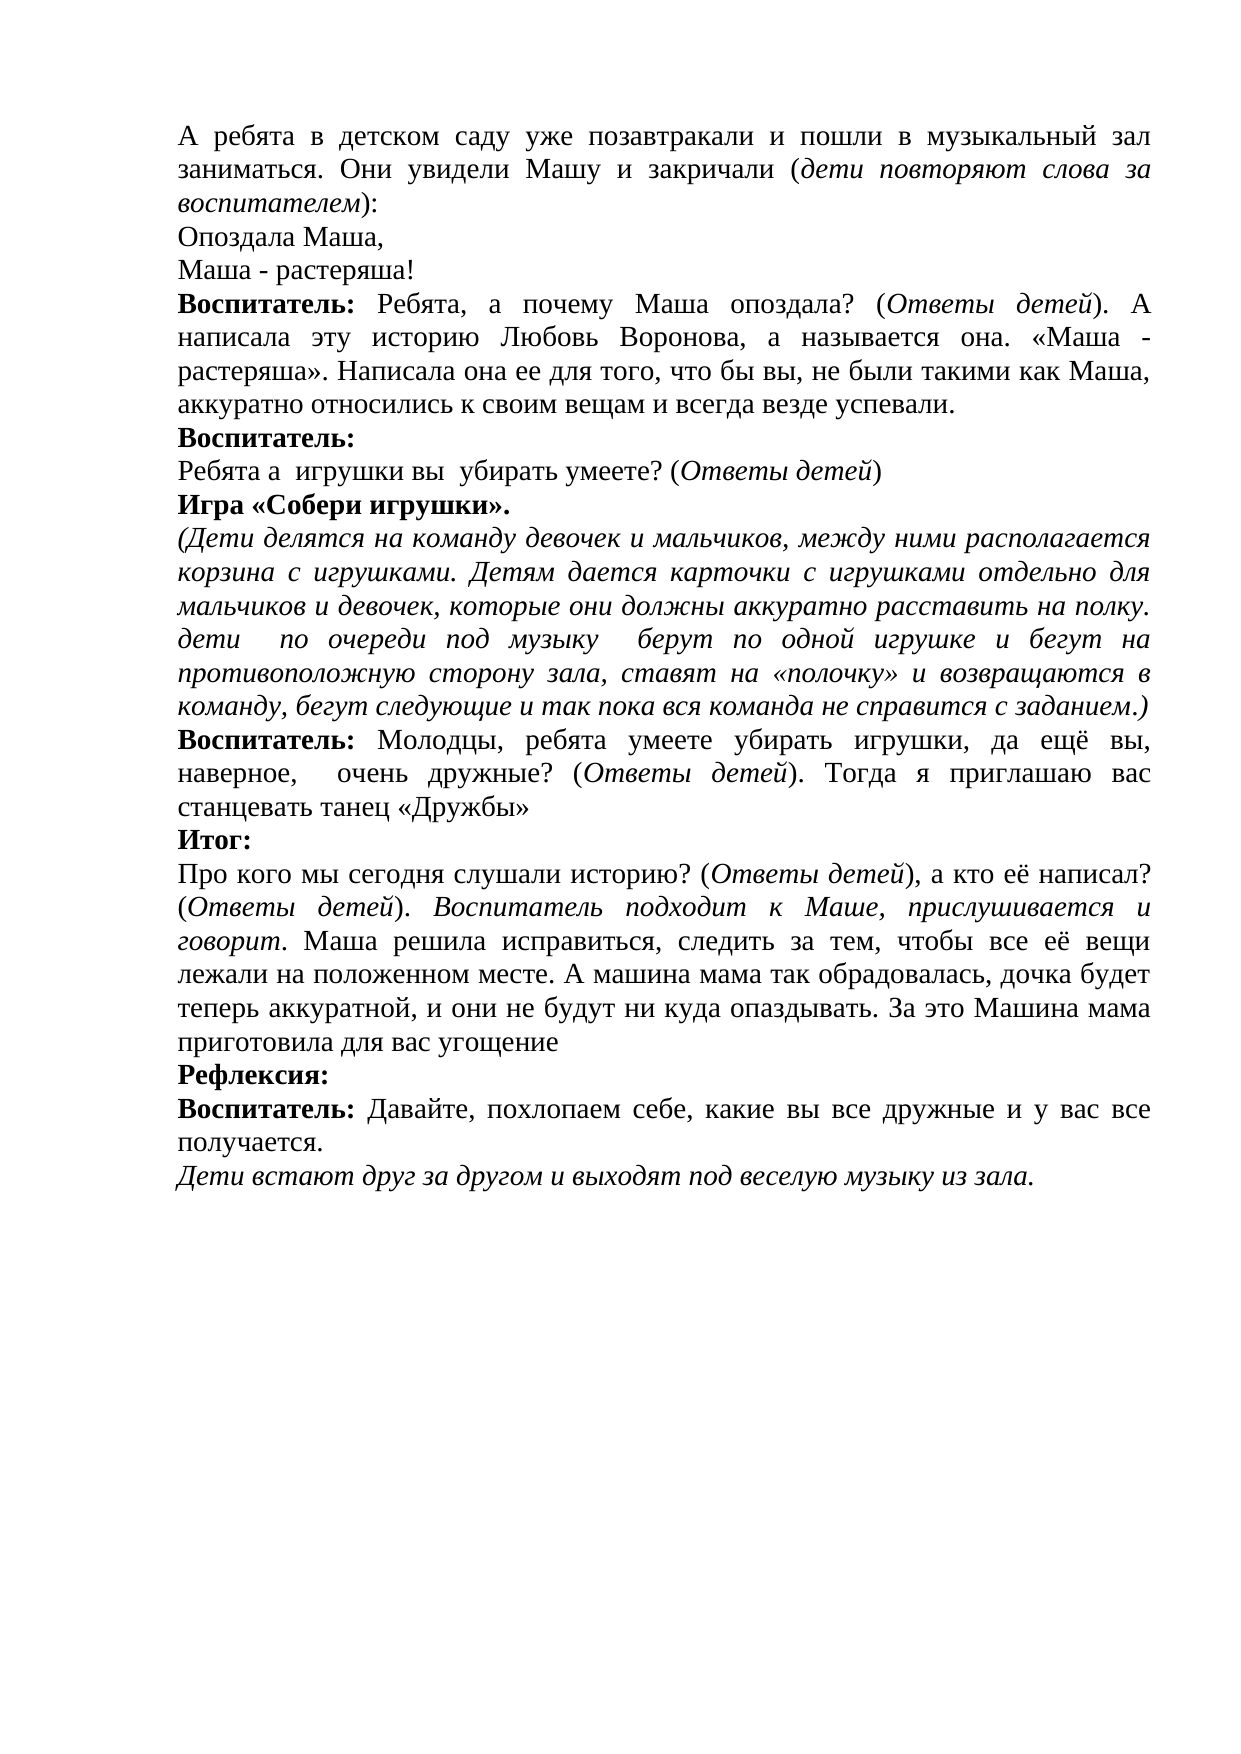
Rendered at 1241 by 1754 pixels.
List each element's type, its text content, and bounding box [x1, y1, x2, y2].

text Воспитатель: Давайте, похлопаем себе, какие вы все дружные и у вас все получается. [177, 1091, 1152, 1158]
text (Дети делятся на команду девочек и мальчиков, между ними располагается корзина с игрушками. Детям дается карточки с игрушками отдельно для мальчиков и девочек, которые они должны аккуратно расставить на полку. дети по очереди под музыку берут по одной игрушке и бегут на противоположную сторону зала, ставят на «полочку» и возвращаются в команду, бегут следующие и так пока вся команда не справится с заданием.) [177, 521, 1152, 722]
text А ребята в детском саду уже позавтракали и пошли в музыкальный зал заниматься. Они увидели Машу и закричали (дети повторяют слова за воспитателем): [177, 118, 1152, 219]
text Игра «Собери игрушки». [177, 487, 1152, 521]
text Воспитатель: Молодцы, ребята умеете убирать игрушки, да ещё вы, наверное, очень дружные? (Ответы детей). Тогда я приглашаю вас станцевать танец «Дружбы» [177, 722, 1152, 822]
text Воспитатель: [177, 420, 1152, 453]
text Итог: [177, 822, 1152, 856]
text Воспитатель: Ребята, а почему Маша опоздала? (Ответы детей). А написала эту историю Любовь Воронова, а называется она. «Маша - растеряша». Написала она ее для того, что бы вы, не были такими как Маша, аккуратно относились к своим вещам и всегда везде успевали. [177, 286, 1152, 420]
text Ребята а игрушки вы убирать умеете? (Ответы детей) [177, 453, 1152, 487]
text Опоздала Маша, [177, 219, 1152, 252]
text Дети встают друг за другом и выходят под веселую музыку из зала. [177, 1158, 1152, 1191]
text Про кого мы сегодня слушали историю? (Ответы детей), а кто её написал? (Ответы детей). Воспитатель подходит к Маше, прислушивается и говорит. Маша решила исправиться, следить за тем, чтобы все её вещи лежали на положенном месте. А машина мама так обрадовалась, дочка будет теперь аккуратной, и они не будут ни куда опаздывать. За это Машина мама приготовила для вас угощение [177, 856, 1152, 1057]
text Рефлексия: [177, 1057, 1152, 1091]
text Маша - растеряша! [177, 252, 1152, 286]
